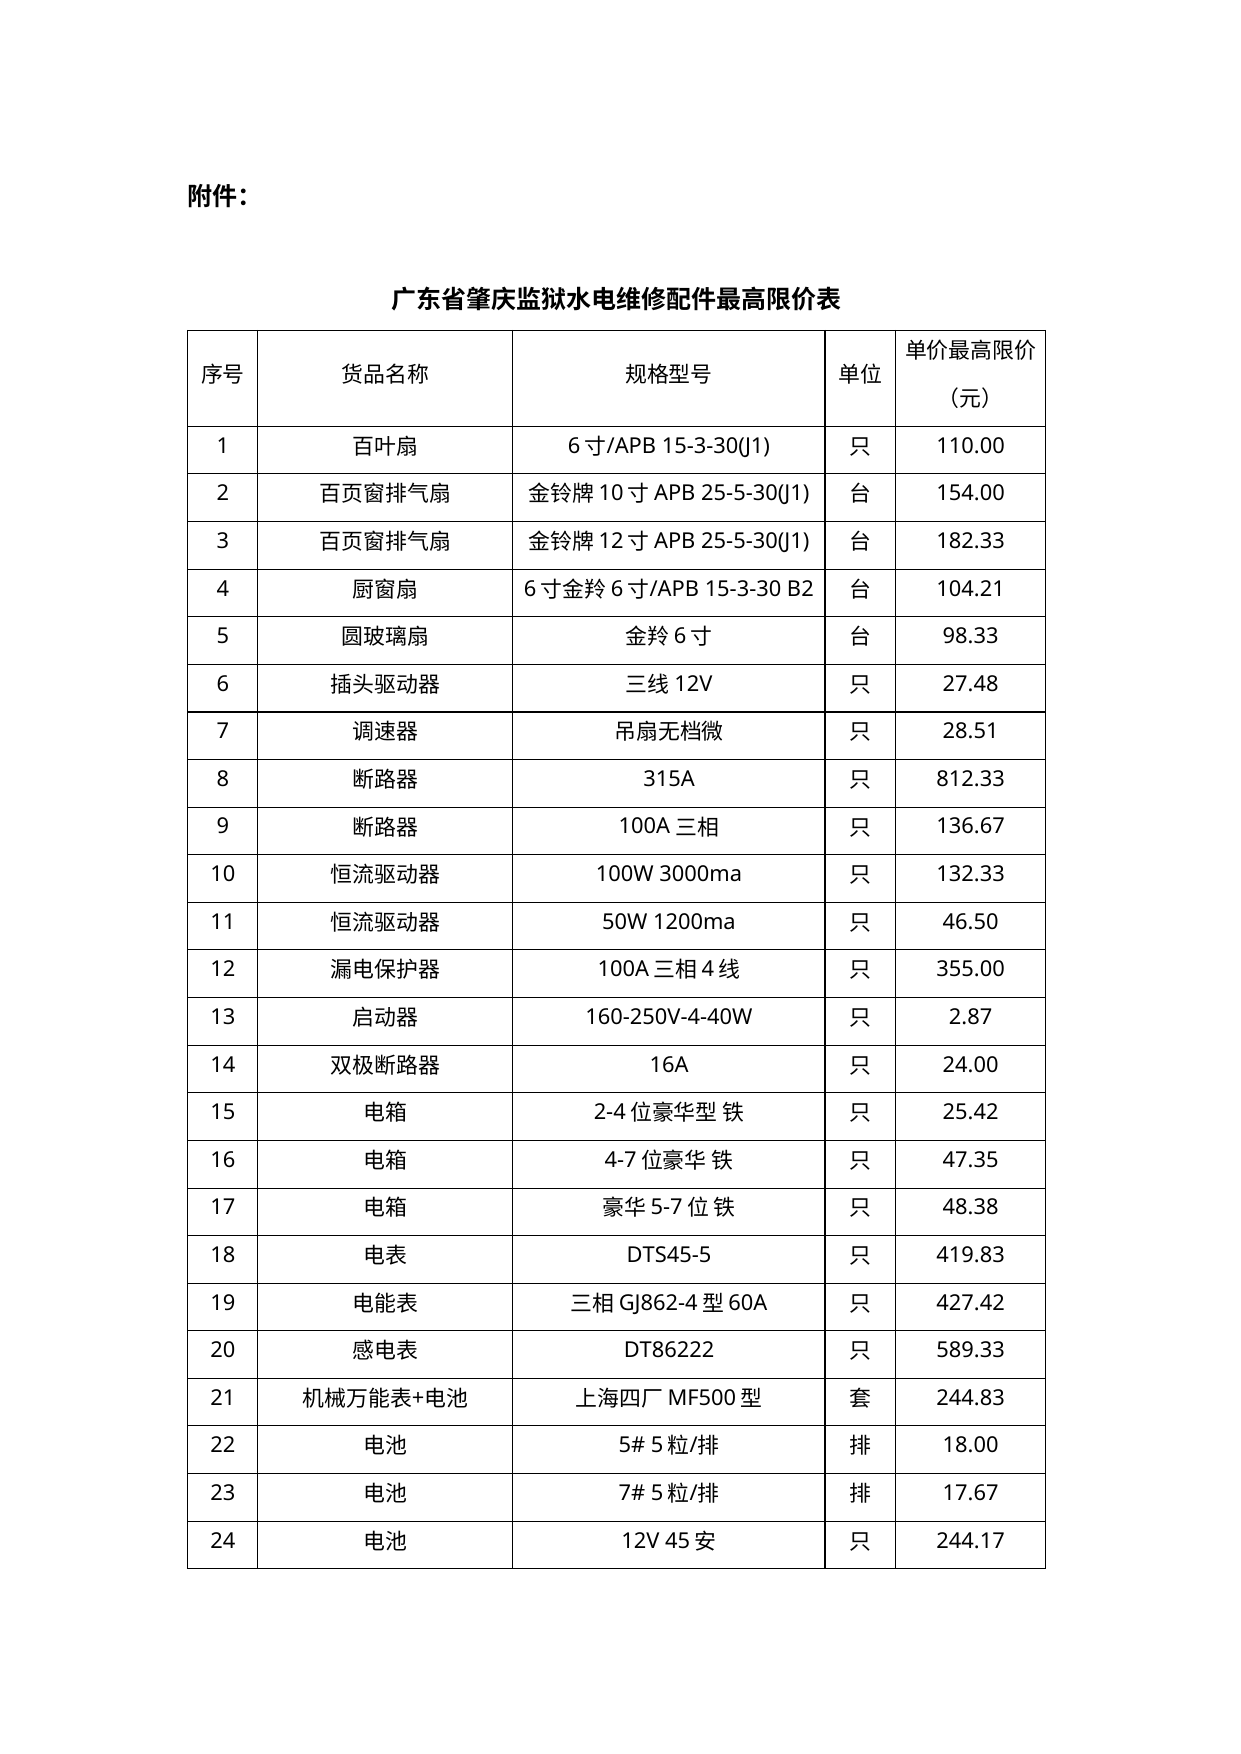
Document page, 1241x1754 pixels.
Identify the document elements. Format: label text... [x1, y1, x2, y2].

table_cell 16 [188, 1141, 257, 1187]
table_cell 恒流驱动器 [258, 855, 512, 902]
table_cell 圆玻璃扇 [258, 617, 512, 664]
table_cell 315A [513, 760, 824, 807]
table_cell 金铃牌10寸APB 25-5-30(J1) [513, 474, 824, 521]
table_cell 漏电保护器 [258, 950, 512, 997]
table_cell 2.87 [896, 998, 1045, 1044]
table_cell 规格型号 [513, 331, 824, 426]
table_cell 5# 5粒/排 [513, 1426, 824, 1473]
table_cell 160-250V-4-40W [513, 998, 824, 1044]
table_cell 244.83 [896, 1379, 1045, 1425]
table_cell 百叶扇 [258, 427, 512, 473]
table_cell DT86222 [513, 1331, 824, 1378]
table_cell 厨窗扇 [258, 570, 512, 616]
table_cell 100A 三相 [513, 808, 824, 854]
table_cell 断路器 [258, 760, 512, 807]
table_cell 套 [826, 1379, 895, 1425]
table_cell 只 [826, 950, 895, 997]
table_cell 16A [513, 1046, 824, 1092]
table_cell 2 [188, 474, 257, 521]
table_cell 只 [826, 1093, 895, 1140]
table_cell 27.48 [896, 665, 1045, 711]
table_cell 货品名称 [258, 331, 512, 426]
table_cell 8 [188, 760, 257, 807]
table_cell 感电表 [258, 1331, 512, 1378]
table_cell 只 [826, 1284, 895, 1330]
table_cell 6寸/APB 15-3-30(J1) [513, 427, 824, 473]
table_cell 48.38 [896, 1189, 1045, 1235]
table_cell 50W 1200ma [513, 903, 824, 949]
table_cell 序号 [188, 331, 257, 426]
table_cell 电箱 [258, 1141, 512, 1187]
table_cell 4 [188, 570, 257, 616]
table_cell 18.00 [896, 1426, 1045, 1473]
table_cell 台 [826, 617, 895, 664]
table_cell 调速器 [258, 713, 512, 759]
table_cell 单价最高限价 （元） [896, 331, 1045, 426]
table_cell 17.67 [896, 1474, 1045, 1521]
table_cell 台 [826, 522, 895, 568]
table_cell 1 [188, 427, 257, 473]
table_cell 17 [188, 1189, 257, 1235]
table_cell 98.33 [896, 617, 1045, 664]
table_cell 12V 45安 [513, 1522, 824, 1568]
table_cell 只 [826, 1141, 895, 1187]
table_cell 2-4位豪华型 铁 [513, 1093, 824, 1140]
table_cell 110.00 [896, 427, 1045, 473]
table_cell 电池 [258, 1426, 512, 1473]
table_cell 11 [188, 903, 257, 949]
table_cell 三线 12V [513, 665, 824, 711]
table_cell 恒流驱动器 [258, 903, 512, 949]
table_cell 25.42 [896, 1093, 1045, 1140]
table_cell 21 [188, 1379, 257, 1425]
table_cell 只 [826, 1522, 895, 1568]
table_cell 154.00 [896, 474, 1045, 521]
table_cell 13 [188, 998, 257, 1044]
table_cell 419.83 [896, 1236, 1045, 1283]
table_cell 金羚6寸 [513, 617, 824, 664]
table_cell 电能表 [258, 1284, 512, 1330]
table_cell 只 [826, 1189, 895, 1235]
table_cell 244.17 [896, 1522, 1045, 1568]
table_cell 136.67 [896, 808, 1045, 854]
table_cell 电箱 [258, 1189, 512, 1235]
table_cell 812.33 [896, 760, 1045, 807]
table_cell 47.35 [896, 1141, 1045, 1187]
table_cell 4-7位豪华 铁 [513, 1141, 824, 1187]
table_cell 三相GJ862-4型60A [513, 1284, 824, 1330]
table_cell 104.21 [896, 570, 1045, 616]
table_cell 20 [188, 1331, 257, 1378]
table_cell 355.00 [896, 950, 1045, 997]
table_cell 只 [826, 855, 895, 902]
table_cell DTS45-5 [513, 1236, 824, 1283]
table_cell 7# 5粒/排 [513, 1474, 824, 1521]
text 附件： [187, 162, 1053, 227]
table_cell 3 [188, 522, 257, 568]
table_cell 百页窗排气扇 [258, 522, 512, 568]
table_cell 上海四厂MF500型 [513, 1379, 824, 1425]
table_cell 吊扇无档微 [513, 713, 824, 759]
table_cell 5 [188, 617, 257, 664]
table_cell 排 [826, 1474, 895, 1521]
table_cell 电箱 [258, 1093, 512, 1140]
table_cell 只 [826, 427, 895, 473]
table_cell 百页窗排气扇 [258, 474, 512, 521]
table_cell 台 [826, 474, 895, 521]
table_cell 427.42 [896, 1284, 1045, 1330]
table_cell 单位 [826, 331, 895, 426]
table_cell 12 [188, 950, 257, 997]
table_cell 24 [188, 1522, 257, 1568]
table_cell 只 [826, 665, 895, 711]
table_cell 台 [826, 570, 895, 616]
table_cell 6 [188, 665, 257, 711]
table_cell 14 [188, 1046, 257, 1092]
table_cell 只 [826, 713, 895, 759]
table_cell 24.00 [896, 1046, 1045, 1092]
table_cell 18 [188, 1236, 257, 1283]
table_cell 插头驱动器 [258, 665, 512, 711]
table_cell 只 [826, 1046, 895, 1092]
table_cell 9 [188, 808, 257, 854]
table_cell 豪华5-7位 铁 [513, 1189, 824, 1235]
table_cell 只 [826, 808, 895, 854]
table_header 广东省肇庆监狱水电维修配件最高限价表 [188, 263, 1046, 330]
table_cell 排 [826, 1426, 895, 1473]
table_cell 15 [188, 1093, 257, 1140]
table_cell 断路器 [258, 808, 512, 854]
table_cell 只 [826, 1236, 895, 1283]
table_cell 机械万能表+电池 [258, 1379, 512, 1425]
table_cell 46.50 [896, 903, 1045, 949]
table_cell 电表 [258, 1236, 512, 1283]
table_cell 启动器 [258, 998, 512, 1044]
table_cell 23 [188, 1474, 257, 1521]
table_cell 金铃牌12寸APB 25-5-30(J1) [513, 522, 824, 568]
table_cell 100W 3000ma [513, 855, 824, 902]
table_cell 只 [826, 1331, 895, 1378]
table_cell 589.33 [896, 1331, 1045, 1378]
table_cell 100A三相4线 [513, 950, 824, 997]
table_cell 电池 [258, 1474, 512, 1521]
table_cell 132.33 [896, 855, 1045, 902]
table_cell 22 [188, 1426, 257, 1473]
table_cell 7 [188, 713, 257, 759]
table_cell 双极断路器 [258, 1046, 512, 1092]
table_cell 只 [826, 903, 895, 949]
table_cell 182.33 [896, 522, 1045, 568]
table_cell 28.51 [896, 713, 1045, 759]
table_cell 19 [188, 1284, 257, 1330]
table_cell 6寸金羚6寸/APB 15-3-30 B2 [513, 570, 824, 616]
table_cell 只 [826, 998, 895, 1044]
table_cell 10 [188, 855, 257, 902]
table_cell 只 [826, 760, 895, 807]
table_cell 电池 [258, 1522, 512, 1568]
